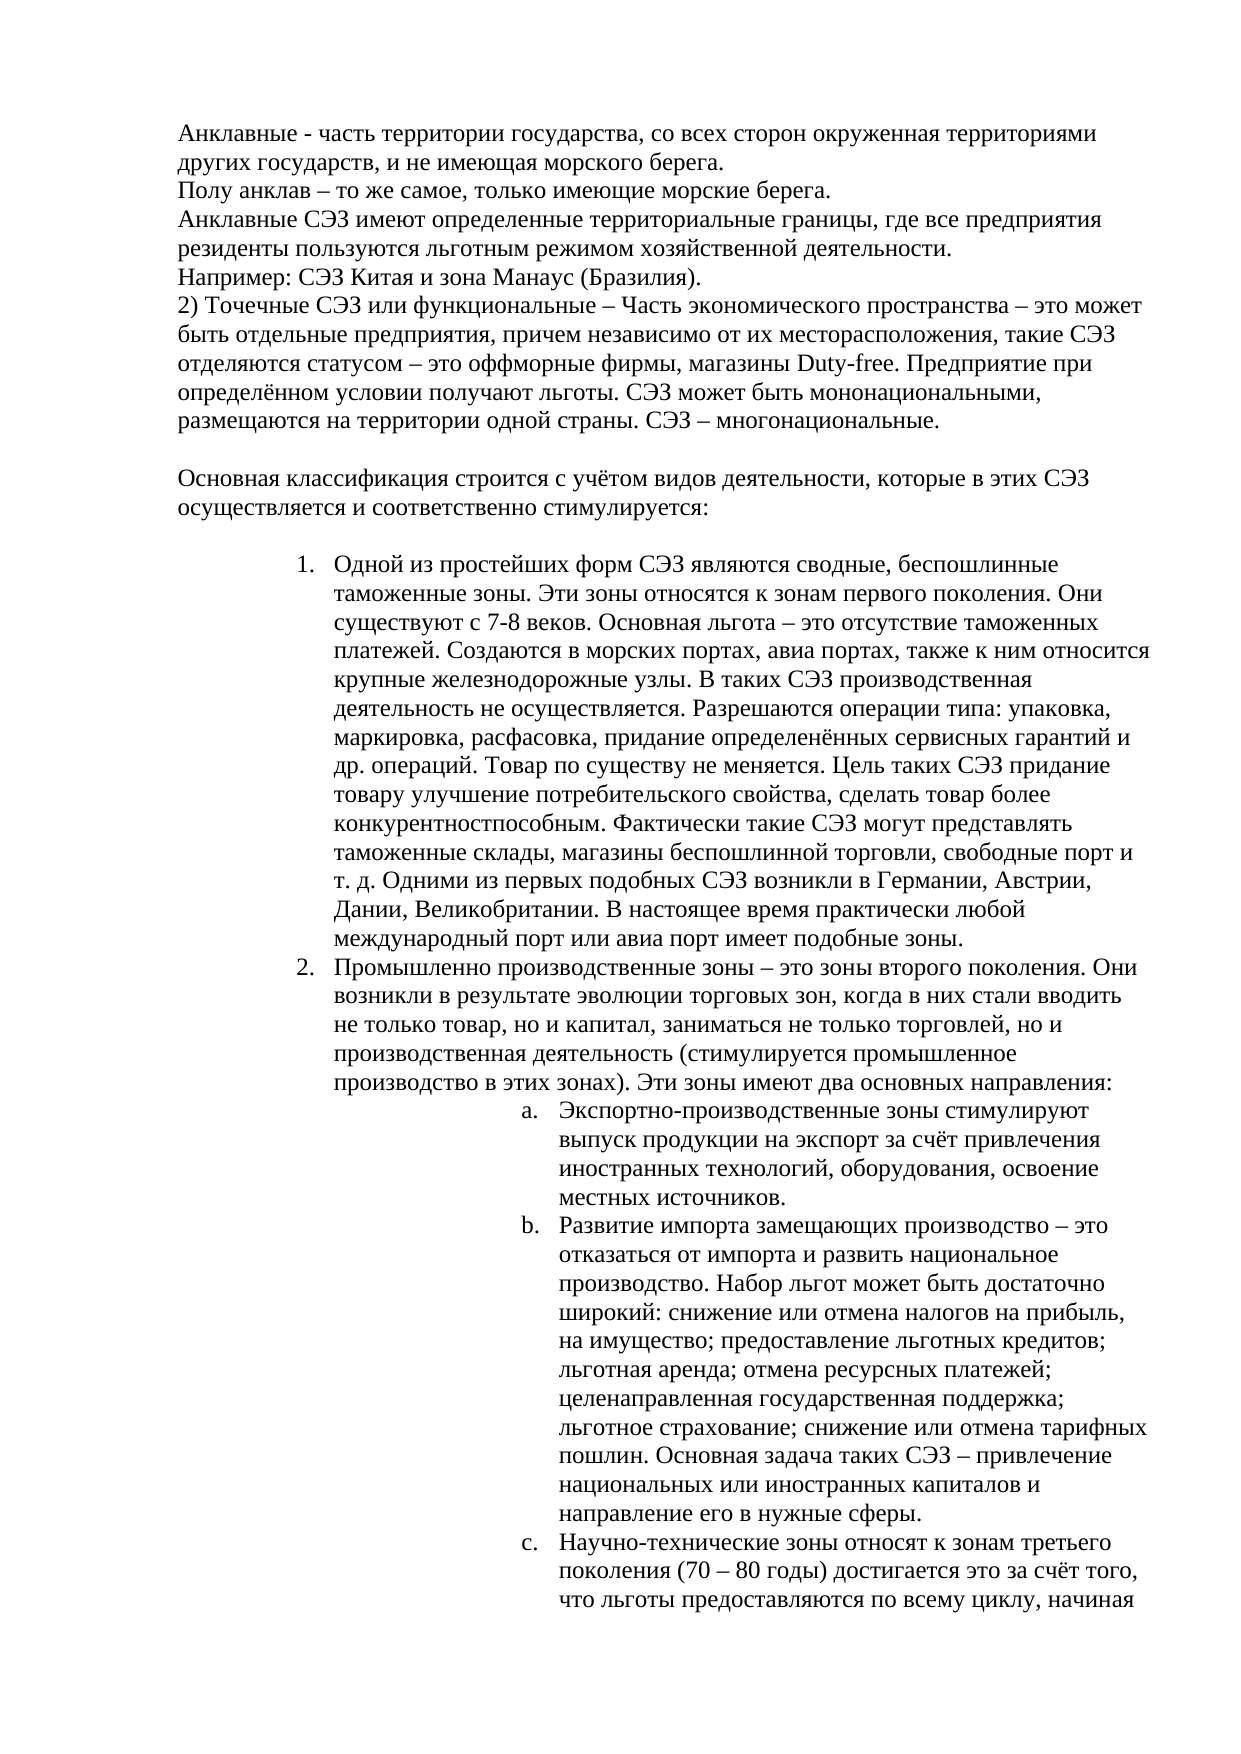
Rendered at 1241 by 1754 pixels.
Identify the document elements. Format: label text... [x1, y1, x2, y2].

list Промышленно производственные зоны – это зоны второго поколения. Они возникли в результате эволюции торговых зон, когда в них стали вводить не только товар, но и капитал, заниматься не только торговлей, но и производственная деятельность (стимулируется промышленное производство в этих зонах). Эти зоны имеют два основных направления: [296, 952, 1152, 1096]
list Развитие импорта замещающих производство – это отказаться от импорта и развить национальное производство. Набор льгот может быть достаточно широкий: снижение или отмена налогов на прибыль, на имущество; предоставление льготных кредитов; льготная аренда; отмена ресурсных платежей; целенаправленная государственная поддержка; льготное страхование; снижение или отмена тарифных пошлин. Основная задача таких СЭЗ – привлечение национальных или иностранных капиталов и направление его в нужные сферы. [521, 1211, 1152, 1527]
list Одной из простейших форм СЭЗ являются сводные, беспошлинные таможенные зоны. Эти зоны относятся к зонам первого поколения. Они существуют с 7-8 веков. Основная льгота – это отсутствие таможенных платежей. Создаются в морских портах, авиа портах, также к ним относится крупные железнодорожные узлы. В таких СЭЗ производственная деятельность не осуществляется. Разрешаются операции типа: упаковка, маркировка, расфасовка, придание определенённых сервисных гарантий и др. операций. Товар по существу не меняется. Цель таких СЭЗ придание товару улучшение потребительского свойства, сделать товар более конкурентностпособным. Фактически такие СЭЗ могут представлять таможенные склады, магазины беспошлинной торговли, свободные порт и т. д. Одними из первых подобных СЭЗ возникли в Германии, Австрии, Дании, Великобритании. В настоящее время практически любой международный порт или авиа порт имеет подобные зоны. [296, 549, 1152, 952]
text 2) Точечные СЭЗ или функциональные – Часть экономического пространства – это может быть отдельные предприятия, причем независимо от их месторасположения, такие СЭЗ отделяются статусом – это оффморные фирмы, магазины Duty-free. Предприятие при определённом условии получают льготы. СЭЗ может быть мононациональными, размещаются на территории одной страны. СЭЗ – многонациональные. [177, 291, 1152, 434]
text Полу анклав – то же самое, только имеющие морские берега. [177, 176, 1152, 204]
text Основная классификация строится с учётом видов деятельности, которые в этих СЭЗ осуществляется и соответственно стимулируется: [177, 463, 1152, 521]
text Анклавные СЭЗ имеют определенные территориальные границы, где все предприятия резиденты пользуются льготным режимом хозяйственной деятельности. [177, 204, 1152, 262]
list Экспортно-производственные зоны стимулируют выпуск продукции на экспорт за счёт привлечения иностранных технологий, оборудования, освоение местных источников. [521, 1096, 1152, 1211]
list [521, 1527, 1152, 1613]
text Например: СЭЗ Китая и зона Манаус (Бразилия). [177, 262, 1152, 291]
text Анклавные - часть территории государства, со всех сторон окруженная территориями других государств, и не имеющая морского берега. [177, 118, 1152, 176]
